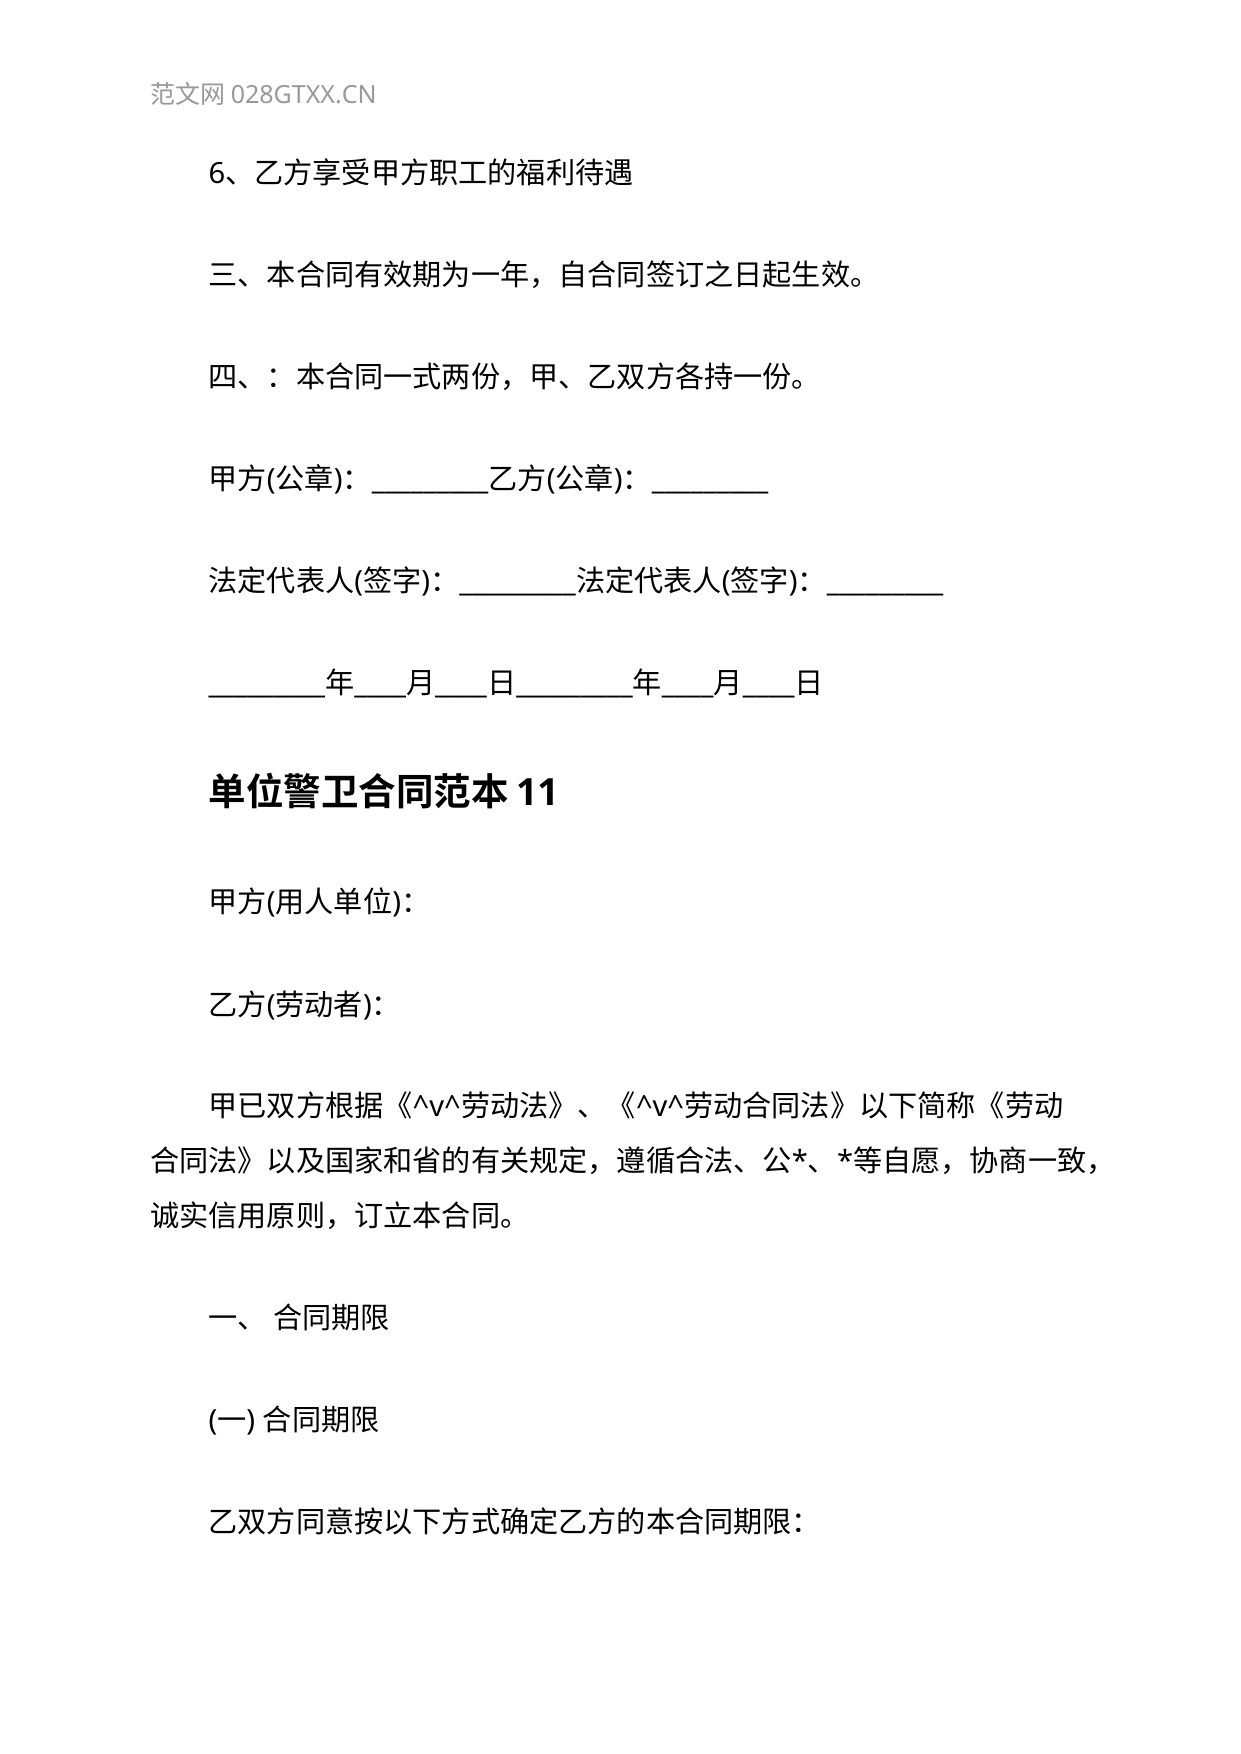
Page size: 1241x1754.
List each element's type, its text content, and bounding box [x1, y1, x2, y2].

text 法定代表人(签字)：_________法定代表人(签字)：_________ [150, 557, 1090, 600]
text _________年____月____日_________年____月____日 [150, 659, 1090, 702]
text 单位警卫合同范本11 [150, 761, 1090, 816]
text 甲方(用人单位)： [150, 879, 1090, 921]
text 乙双方同意按以下方式确定乙方的本合同期限： [150, 1498, 1090, 1541]
text 6、乙方享受甲方职工的福利待遇 [150, 150, 1090, 192]
text 四、：本合同一式两份，甲、乙双方各持一份。 [150, 354, 1090, 396]
text 一、 合同期限 [150, 1295, 1090, 1337]
text (一) 合同期限 [150, 1397, 1090, 1439]
text 甲方(公章)：_________乙方(公章)：_________ [150, 456, 1090, 498]
text 乙方(劳动者)： [150, 981, 1090, 1023]
text 甲已双方根据《^v^劳动法》、《^v^劳动合同法》以下简称《劳动合同法》以及国家和省的有关规定，遵循合法、公*、*等自愿，协商一致，诚实信用原则，订立本合同。 [150, 1083, 1090, 1235]
text 三、本合同有效期为一年，自合同签订之日起生效。 [150, 252, 1090, 294]
